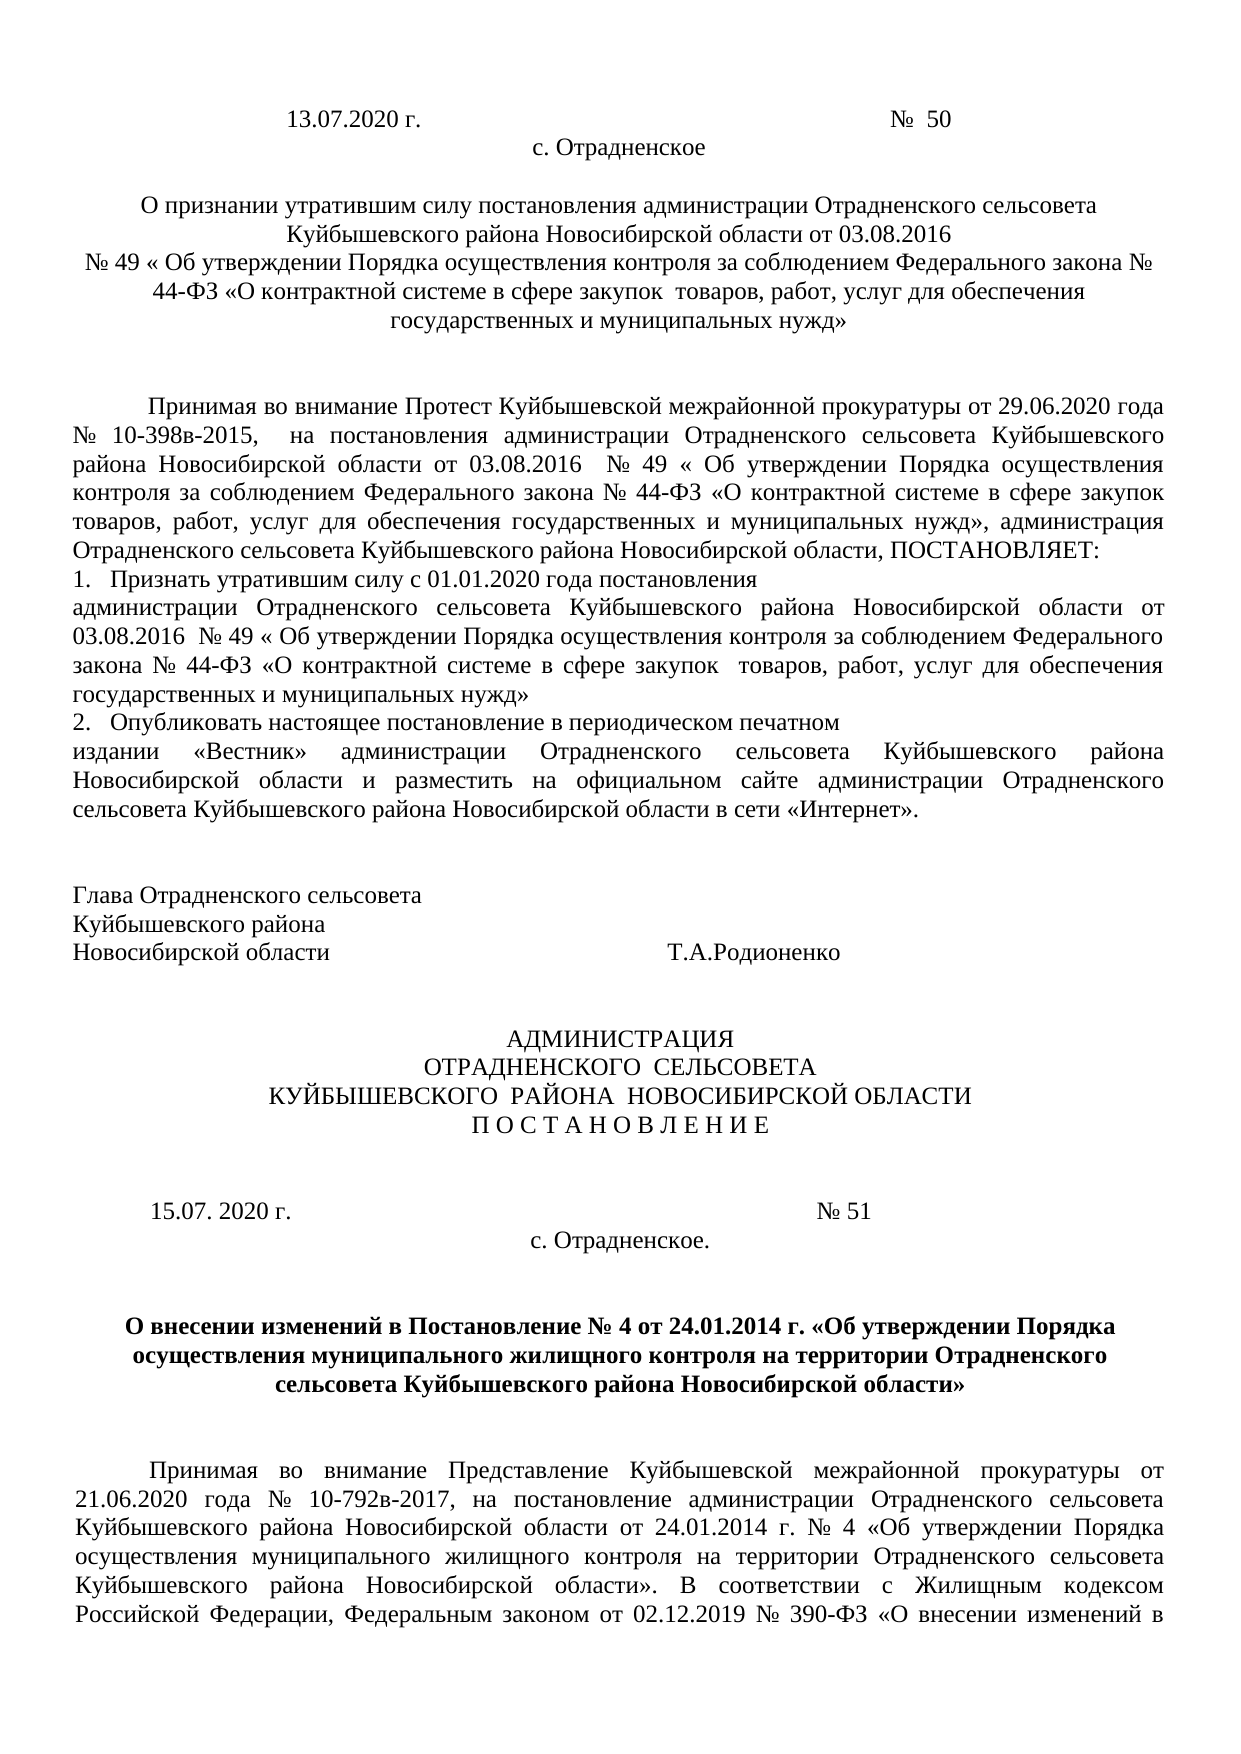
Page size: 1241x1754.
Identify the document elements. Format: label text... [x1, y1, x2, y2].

text О признании утратившим силу постановления администрации Отрадненского сельсовета Куйбышевского района Новосибирской области от 03.08.2016 [72, 190, 1165, 247]
text с. Отрадненское [72, 132, 1165, 161]
text П О С Т А Н О В Л Е Н И Е [75, 1110, 1165, 1139]
text 15.07. 2020 г. № 51 [75, 1196, 1165, 1225]
text КУЙБЫШЕВСКОГО РАЙОНА НОВОСИБИРСКОЙ ОБЛАСТИ [75, 1081, 1165, 1110]
text ОТРАДНЕНСКОГО СЕЛЬСОВЕТА [75, 1052, 1165, 1081]
list Опубликовать настоящее постановление в периодическом печатном [72, 707, 1165, 736]
text Принимая во внимание Протест Куйбышевской межрайонной прокуратуры от 29.06.2020 года № 10-398в-2015, на постановления администрации Отрадненского сельсовета Куйбышевского района Новосибирской области от 03.08.2016 № 49 « Об утверждении Порядка осуществления контроля за соблюдением Федерального закона № 44-ФЗ «О контрактной системе в сфере закупок товаров, работ, услуг для обеспечения государственных и муниципальных нужд», администрация Отрадненского сельсовета Куйбышевского района Новосибирской области, ПОСТАНОВЛЯЕТ: [72, 391, 1165, 564]
text Глава Отрадненского сельсовета [72, 880, 1165, 909]
text Куйбышевского района [72, 909, 1165, 937]
text администрации Отрадненского сельсовета Куйбышевского района Новосибирской области от 03.08.2016 № 49 « Об утверждении Порядка осуществления контроля за соблюдением Федерального закона № 44-ФЗ «О контрактной системе в сфере закупок товаров, работ, услуг для обеспечения государственных и муниципальных нужд» [72, 592, 1165, 707]
text Новосибирской области Т.А.Родионенко [72, 937, 1165, 966]
list Признать утратившим силу с 01.01.2020 года постановления [72, 564, 1165, 592]
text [75, 1455, 1165, 1627]
text № 49 « Об утверждении Порядка осуществления контроля за соблюдением Федерального закона № 44-ФЗ «О контрактной системе в сфере закупок товаров, работ, услуг для обеспечения государственных и муниципальных нужд» [72, 247, 1165, 334]
text 13.07.2020 г. № 50 [72, 104, 1165, 132]
text АДМИНИСТРАЦИЯ [75, 1024, 1165, 1052]
text О внесении изменений в Постановление № 4 от 24.01.2014 г. «Об утверждении Порядка осуществления муниципального жилищного контроля на территории Отрадненского сельсовета Куйбышевского района Новосибирской области» [75, 1311, 1165, 1397]
text с. Отрадненское. [75, 1225, 1165, 1254]
text издании «Вестник» администрации Отрадненского сельсовета Куйбышевского района Новосибирской области и разместить на официальном сайте администрации Отрадненского сельсовета Куйбышевского района Новосибирской области в сети «Интернет». [72, 736, 1165, 822]
